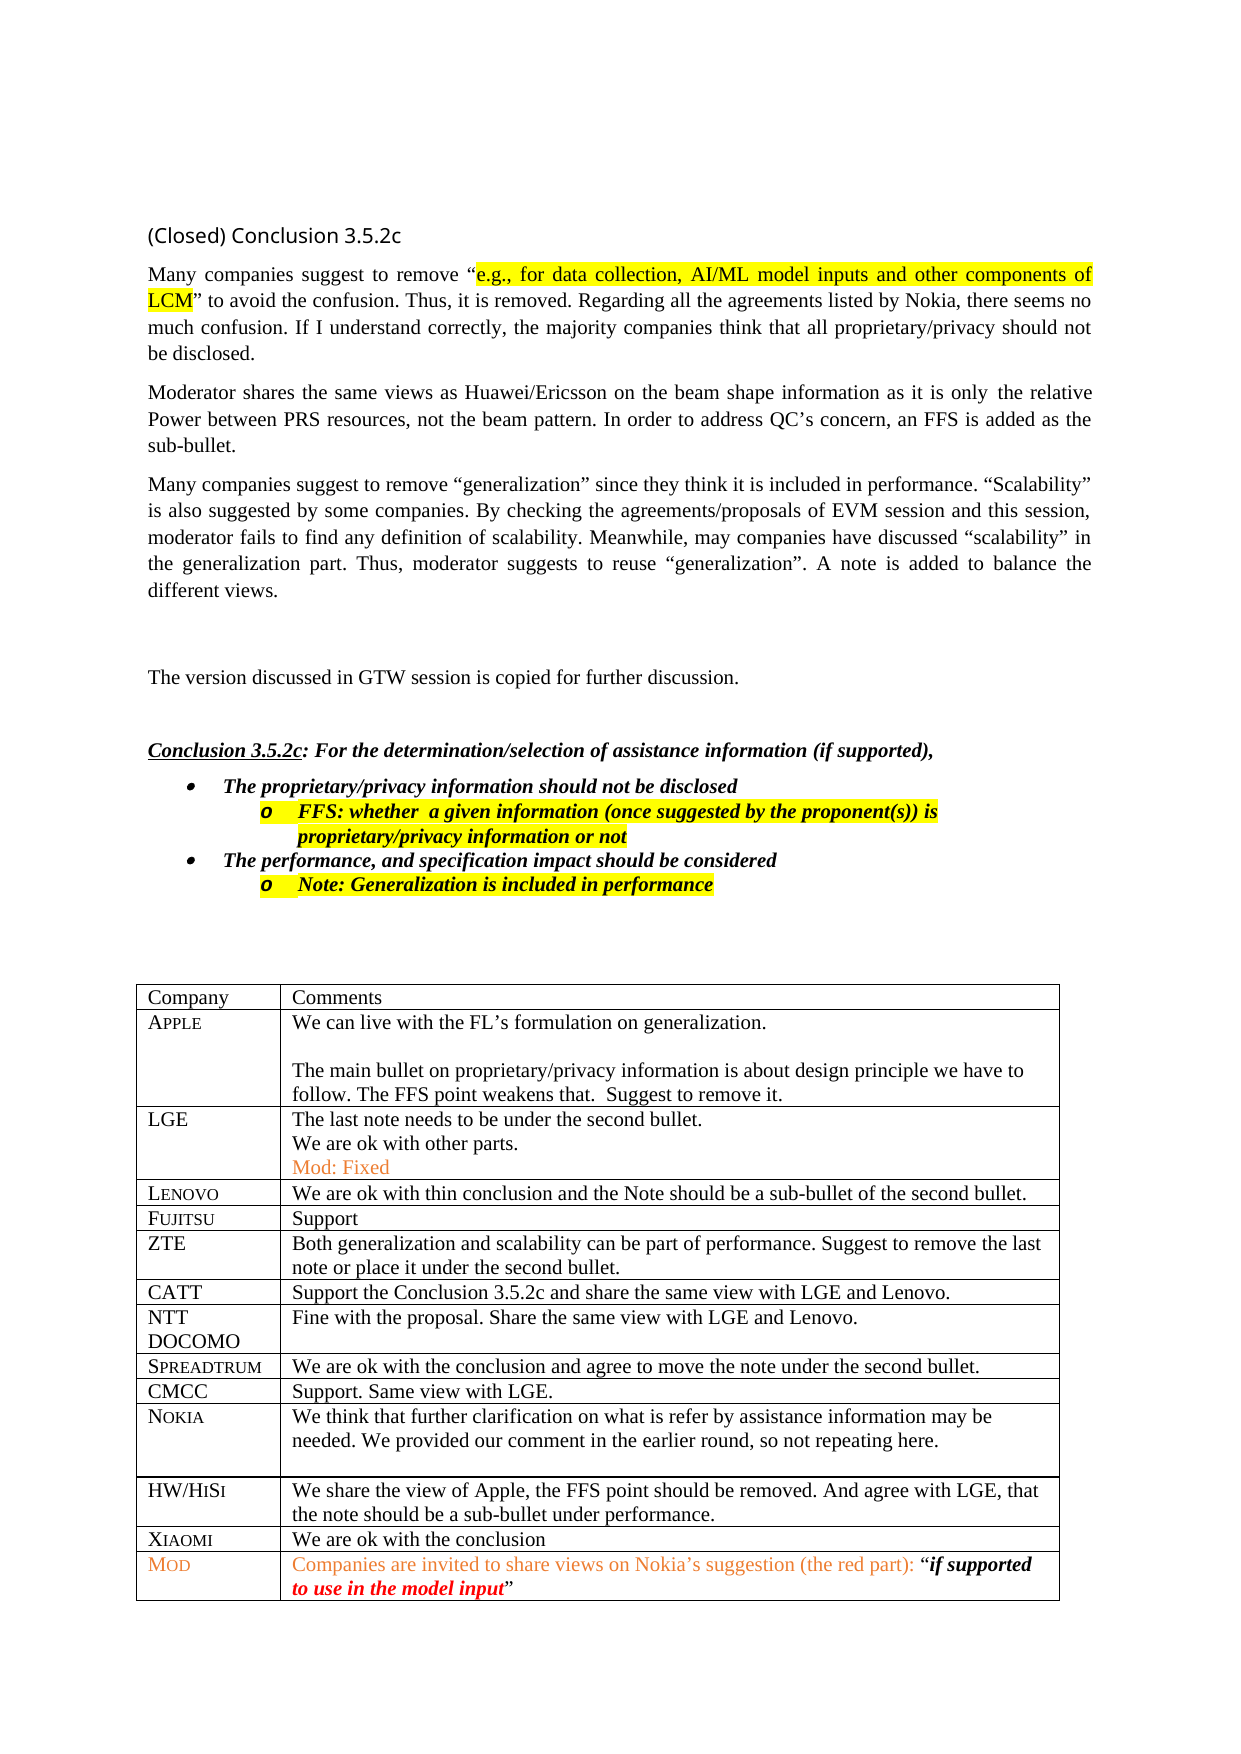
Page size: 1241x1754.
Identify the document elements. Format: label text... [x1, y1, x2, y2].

table_cell We are ok with the conclusion [281, 1527, 1059, 1551]
table_cell Xiaomi [137, 1527, 280, 1551]
table_cell We are ok with thin conclusion and the Note should be a sub-bullet of the second bullet. [281, 1180, 1059, 1204]
table_cell Lenovo [137, 1180, 280, 1204]
table_cell HW/HiSi [137, 1478, 280, 1526]
list The proprietary/privacy information should not be disclosed [185, 774, 1093, 798]
table_cell Both generalization and scalability can be part of performance. Suggest to remove the last note or place it under the second bullet. [281, 1231, 1059, 1279]
subtitle (Closed) Conclusion 3.5.2c [148, 221, 1093, 249]
text Many companies suggest to remove “generalization” since they think it is included in performance. “Scalability” is also suggested by some companies. By checking the agreements/proposals of EVM session and this session, moderator fails to find any definition of scalability. Meanwhile, may companies have discussed “scalability” in the generalization part. Thus, moderator suggests to reuse “generalization”. A note is added to balance the different views. [148, 472, 1093, 602]
table_cell CMCC [137, 1379, 280, 1403]
list The performance, and specification impact should be considered [185, 848, 1093, 872]
table_cell Spreadtrum [137, 1354, 280, 1378]
table_cell Fujitsu [137, 1206, 280, 1229]
table_cell LGE [137, 1107, 280, 1179]
table_cell Support [281, 1206, 1059, 1229]
text The version discussed in GTW session is copied for further discussion. [148, 665, 1093, 689]
table_cell The last note needs to be under the second bullet. We are ok with other parts. Mod: Fixed [281, 1107, 1059, 1179]
table_header Company [137, 985, 280, 1009]
table_cell CATT [137, 1280, 280, 1304]
table_cell NTT DOCOMO [137, 1305, 280, 1353]
table_cell Apple [137, 1010, 280, 1106]
table_cell Support the Conclusion 3.5.2c and share the same view with LGE and Lenovo. [281, 1280, 1059, 1304]
table_cell We can live with the FL’s formulation on generalization. The main bullet on proprietary/privacy information is about design principle we have to follow. The FFS point weakens that. Suggest to remove it. [281, 1010, 1059, 1106]
table_cell Support. Same view with LGE. [281, 1379, 1059, 1403]
table_header Comments [281, 985, 1059, 1009]
list FFS: whether a given information (once suggested by the proponent(s)) is proprietary/privacy information or not [260, 798, 1093, 848]
table_cell ZTE [137, 1231, 280, 1279]
table_cell We think that further clarification on what is refer by assistance information may be needed. We provided our comment in the earlier round, so not repeating here. [281, 1404, 1059, 1476]
table_cell Companies are invited to share views on Nokia’s suggestion (the red part): “if supported to use in the model input” [281, 1552, 1059, 1600]
table_cell Nokia [137, 1404, 280, 1476]
table_cell We share the view of Apple, the FFS point should be removed. And agree with LGE, that the note should be a sub-bullet under performance. [281, 1478, 1059, 1526]
list Note: Generalization is included in performance [260, 872, 1093, 898]
table_cell Fine with the proposal. Share the same view with LGE and Lenovo. [281, 1305, 1059, 1353]
text Conclusion 3.5.2c: For the determination/selection of assistance information (if supported), [148, 738, 1093, 762]
table_cell We are ok with the conclusion and agree to move the note under the second bullet. [281, 1354, 1059, 1378]
text Moderator shares the same views as Huawei/Ericsson on the beam shape information as it is only the relative Power between PRS resources, not the beam pattern. In order to address QC’s concern, an FFS is added as the sub-bullet. [148, 380, 1093, 457]
text Many companies suggest to remove “e.g., for data collection, AI/ML model inputs and other components of LCM” to avoid the confusion. Thus, it is removed. Regarding all the agreements listed by Nokia, there seems no much confusion. If I understand correctly, the majority companies think that all proprietary/privacy should not be disclosed. [148, 262, 1093, 365]
table_cell Mod [137, 1552, 280, 1600]
